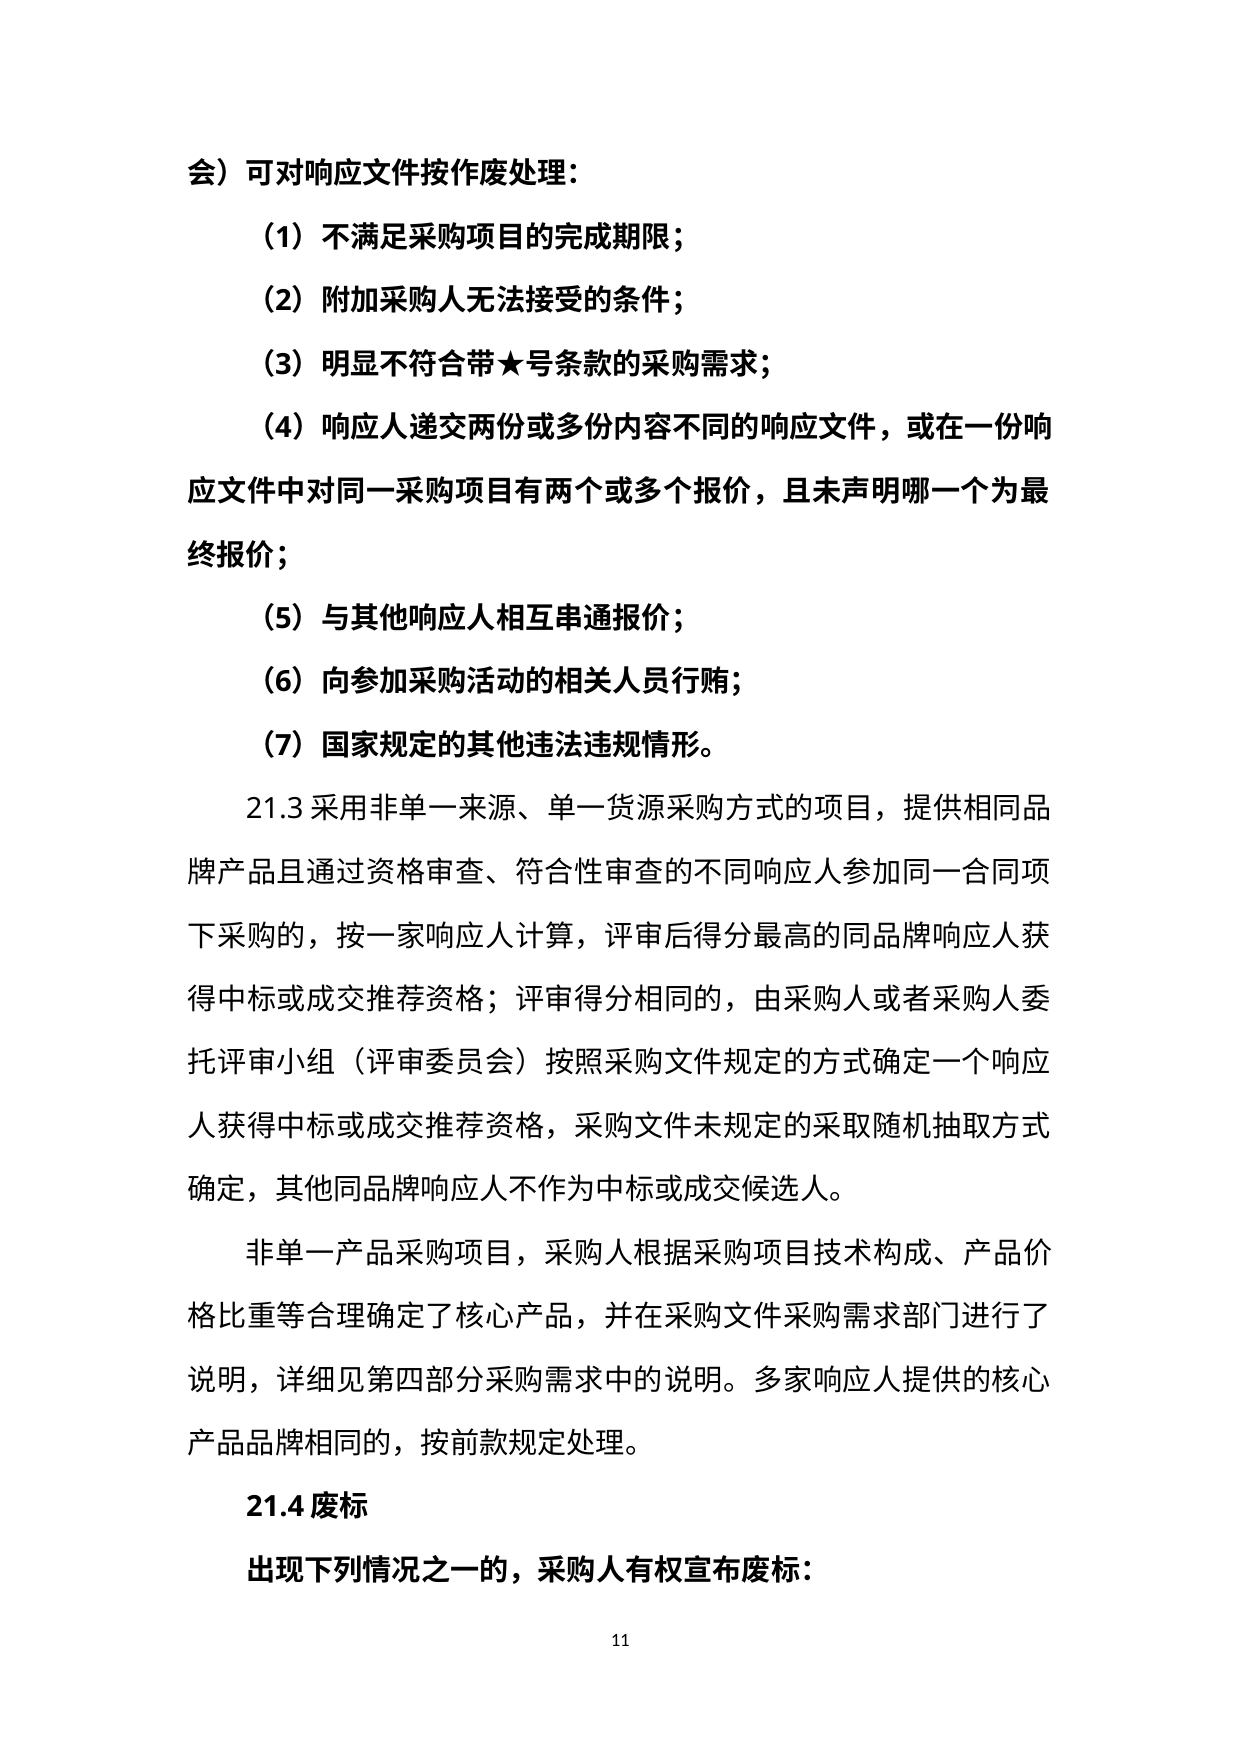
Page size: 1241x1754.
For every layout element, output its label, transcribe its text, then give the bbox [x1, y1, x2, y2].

text 非单一产品采购项目，采购人根据采购项目技术构成、产品价格比重等合理确定了核心产品，并在采购文件采购需求部门进行了说明，详细见第四部分采购需求中的说明。多家响应人提供的核心产品品牌相同的，按前款规定处理。 [187, 1229, 1053, 1462]
text 21.4废标 [187, 1483, 1053, 1525]
text （1）不满足采购项目的完成期限； [187, 213, 1053, 256]
text （4）响应人递交两份或多份内容不同的响应文件，或在一份响应文件中对同一采购项目有两个或多个报价，且未声明哪一个为最终报价； [187, 404, 1053, 573]
text （7）国家规定的其他违法违规情形。 [187, 722, 1053, 764]
text （2）附加采购人无法接受的条件； [187, 277, 1053, 319]
text 21.3采用非单一来源、单一货源采购方式的项目，提供相同品牌产品且通过资格审查、符合性审查的不同响应人参加同一合同项下采购的，按一家响应人计算，评审后得分最高的同品牌响应人获得中标或成交推荐资格；评审得分相同的，由采购人或者采购人委托评审小组（评审委员会）按照采购文件规定的方式确定一个响应人获得中标或成交推荐资格，采购文件未规定的采取随机抽取方式确定，其他同品牌响应人不作为中标或成交候选人。 [187, 785, 1053, 1208]
text （3）明显不符合带★号条款的采购需求； [187, 341, 1053, 383]
text （5）与其他响应人相互串通报价； [187, 594, 1053, 637]
text 出现下列情况之一的，采购人有权宣布废标： [187, 1547, 1053, 1589]
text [187, 150, 1053, 192]
text （6）向参加采购活动的相关人员行贿； [187, 658, 1053, 700]
